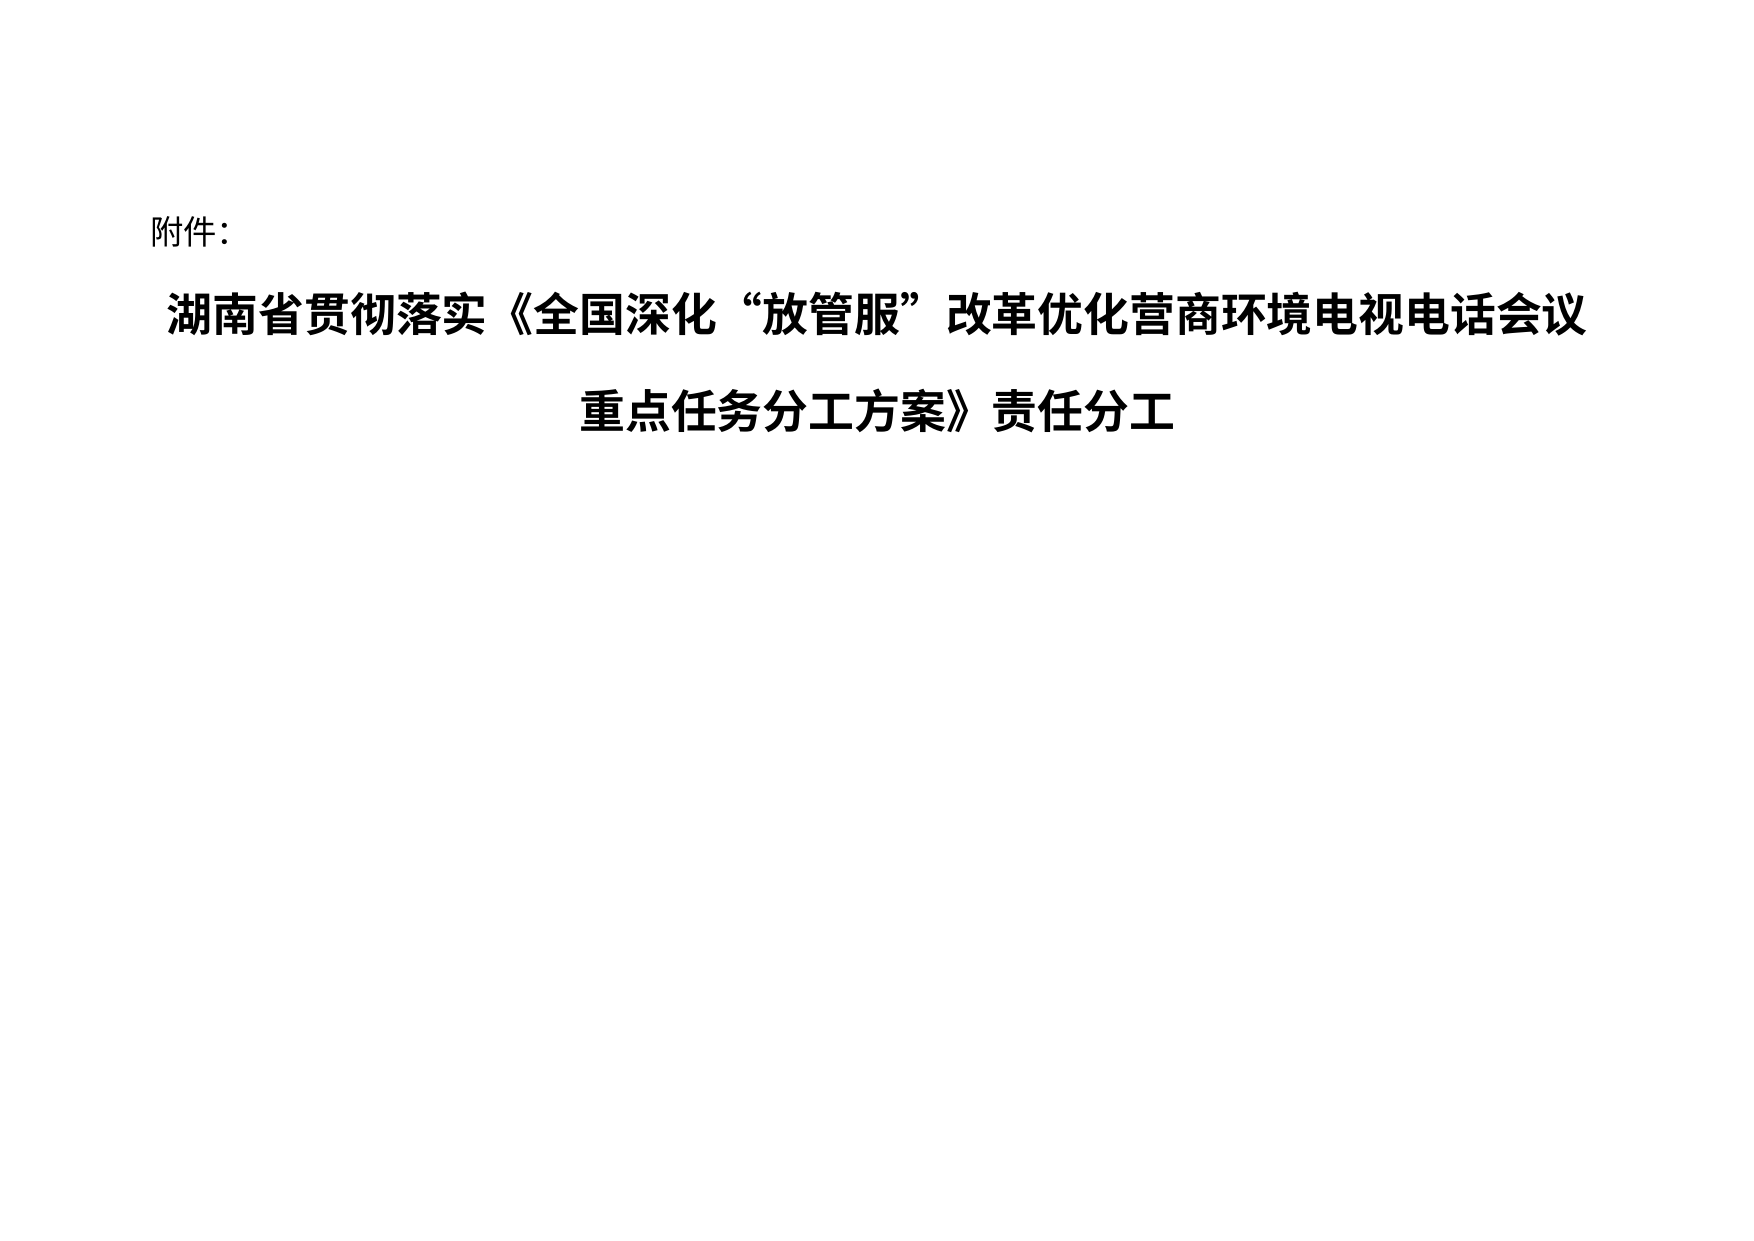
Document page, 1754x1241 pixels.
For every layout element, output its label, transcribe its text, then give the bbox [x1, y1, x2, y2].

text 附件： [150, 198, 1604, 263]
text 湖南省贯彻落实《全国深化“放管服”改革优化营商环境电视电话会议 [150, 263, 1604, 360]
text 重点任务分工方案》责任分工 [150, 360, 1604, 458]
